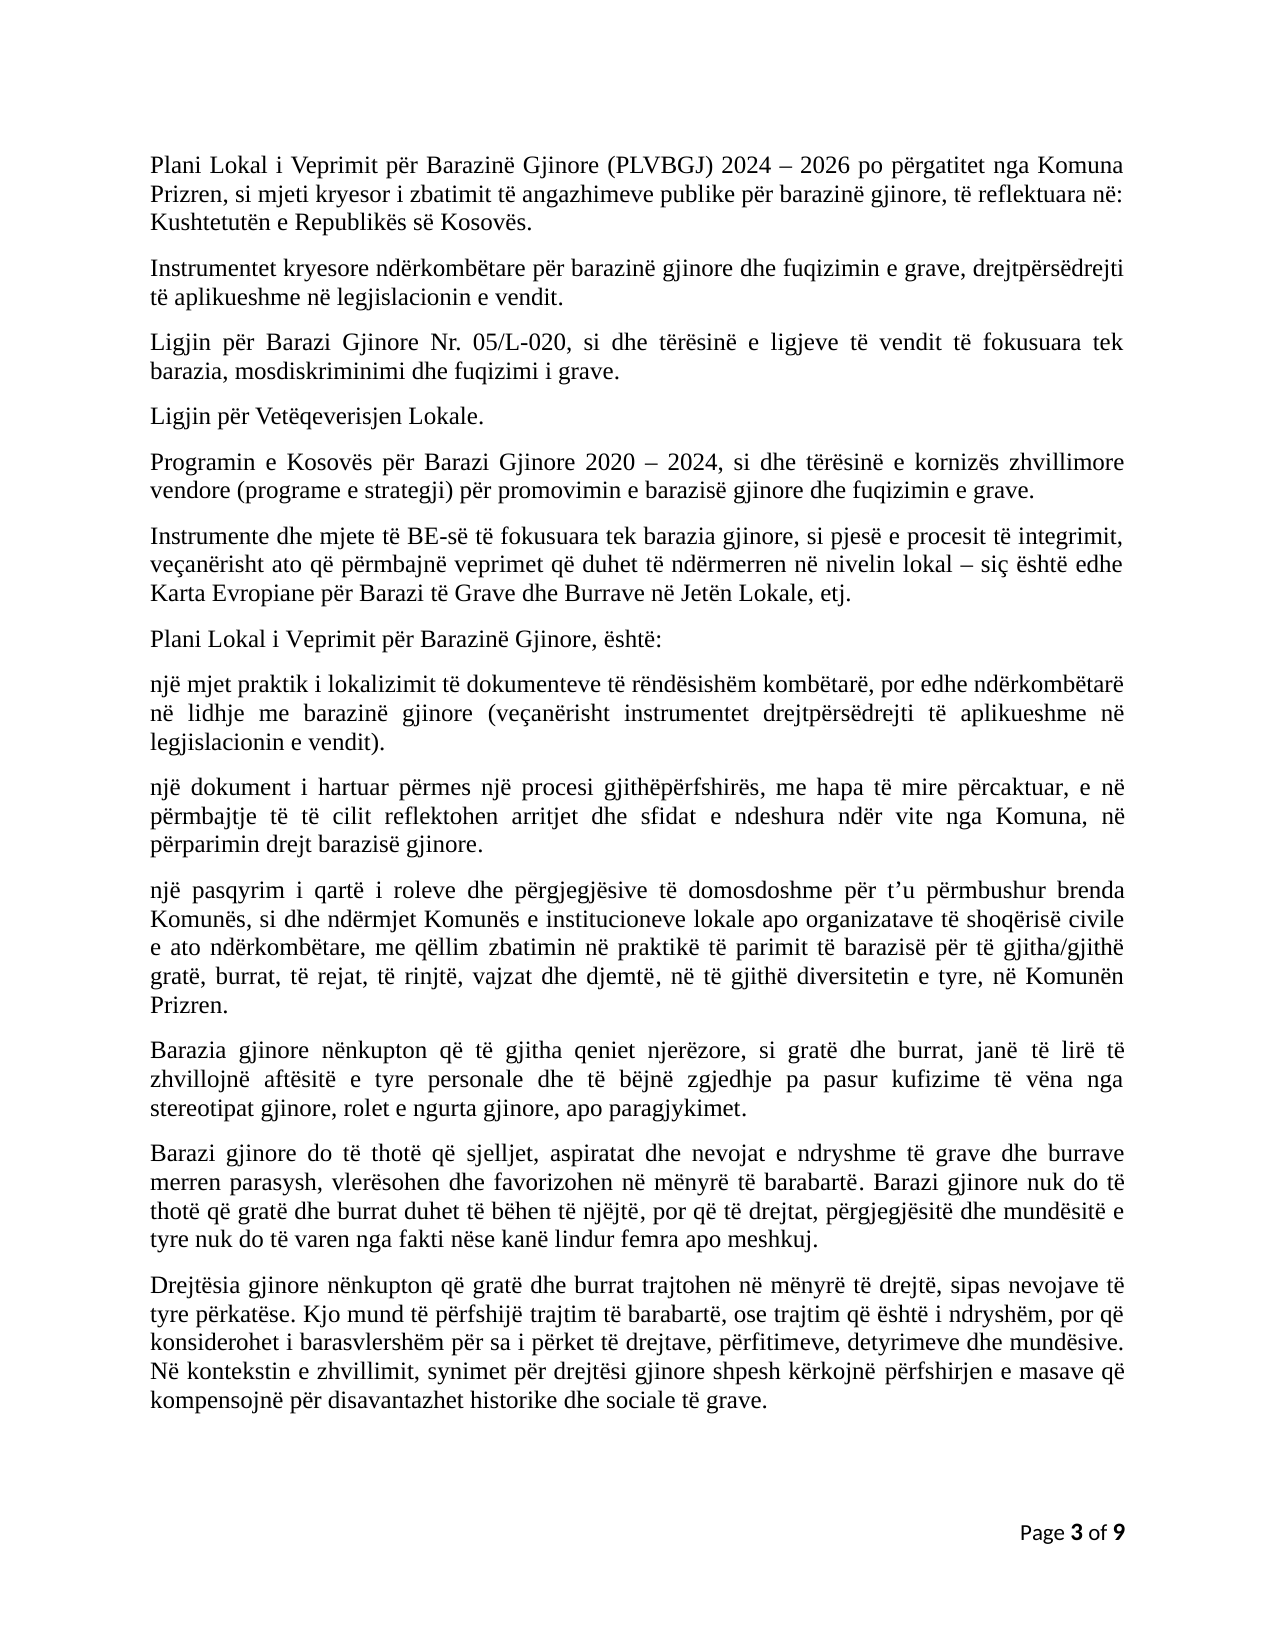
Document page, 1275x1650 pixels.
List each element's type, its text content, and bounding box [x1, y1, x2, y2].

text një mjet praktik i lokalizimit të dokumenteve të rëndësishëm kombëtarë, por edhe ndërkombëtarë në lidhje me barazinë gjinore (veçanërisht instrumentet drejtpërsëdrejti të aplikueshme në legjislacionin e vendit). [150, 669, 1125, 755]
text Instrumente dhe mjete të BE-së të fokusuara tek barazia gjinore, si pjesë e procesit të integrimit, veçanërisht ato që përmbajnë veprimet që duhet të ndërmerren në nivelin lokal – siç është edhe Karta Evropiane për Barazi të Grave dhe Burrave në Jetën Lokale, etj. [150, 521, 1125, 607]
text Ligjin për Barazi Gjinore Nr. 05/L-020, si dhe tërësinë e ligjeve të vendit të fokusuara tek barazia, mosdiskriminimi dhe fuqizimi i grave. [150, 327, 1125, 384]
text Barazi gjinore do të thotë që sjelljet, aspiratat dhe nevojat e ndryshme të grave dhe burrave merren parasysh, vlerësohen dhe favorizohen në mënyrë të barabartë. Barazi gjinore nuk do të thotë që gratë dhe burrat duhet të bëhen të njëjtë, por që të drejtat, përgjegjësitë dhe mundësitë e tyre nuk do të varen nga fakti nëse kanë lindur femra apo meshkuj. [150, 1138, 1125, 1253]
text Drejtësia gjinore nënkupton që gratë dhe burrat trajtohen në mënyrë të drejtë, sipas nevojave të tyre përkatëse. Kjo mund të përfshijë trajtim të barabartë, ose trajtim që është i ndryshëm, por që konsiderohet i barasvlershëm për sa i përket të drejtave, përfitimeve, detyrimeve dhe mundësive. Në kontekstin e zhvillimit, synimet për drejtësi gjinore shpesh kërkojnë përfshirjen e masave që kompensojnë për disavantazhet historike dhe sociale të grave. [150, 1270, 1125, 1414]
text një dokument i hartuar përmes një procesi gjithëpërfshirës, me hapa të mire përcaktuar, e në përmbajtje të të cilit reflektohen arritjet dhe sfidat e ndeshura ndër vite nga Komuna, në përparimin drejt barazisë gjinore. [150, 772, 1125, 858]
text Ligjin për Vetëqeverisjen Lokale. [150, 401, 1125, 430]
text Plani Lokal i Veprimit për Barazinë Gjinore (PLVBGJ) 2024 – 2026 po përgatitet nga Komuna Prizren, si mjeti kryesor i zbatimit të angazhimeve publike për barazinë gjinore, të reflektuara në: [150, 150, 1125, 207]
text Programin e Kosovës për Barazi Gjinore 2020 – 2024, si dhe tërësinë e kornizës zhvillimore vendore (programe e strategji) për promovimin e barazisë gjinore dhe fuqizimin e grave. [150, 447, 1125, 504]
text Barazia gjinore nënkupton që të gjitha qeniet njerëzore, si gratë dhe burrat, janë të lirë të zhvillojnë aftësitë e tyre personale dhe të bëjnë zgjedhje pa pasur kufizime të vëna nga stereotipat gjinore, rolet e ngurta gjinore, apo paragjykimet. [150, 1035, 1125, 1122]
text Kushtetutën e Republikës së Kosovës. [150, 207, 1125, 236]
text Plani Lokal i Veprimit për Barazinë Gjinore, është: [150, 624, 1125, 652]
text një pasqyrim i qartë i roleve dhe përgjegjësive të domosdoshme për t’u përmbushur brenda Komunës, si dhe ndërmjet Komunës e institucioneve lokale apo organizatave të shoqërisë civile e ato ndërkombëtare, me qëllim zbatimin në praktikë të parimit të barazisë për të gjitha/gjithë gratë, burrat, të rejat, të rinjtë, vajzat dhe djemtë, në të gjithë diversitetin e tyre, në Komunën Prizren. [150, 875, 1125, 1019]
text Instrumentet kryesore ndërkombëtare për barazinë gjinore dhe fuqizimin e grave, drejtpërsëdrejti të aplikueshme në legjislacionin e vendit. [150, 253, 1125, 310]
